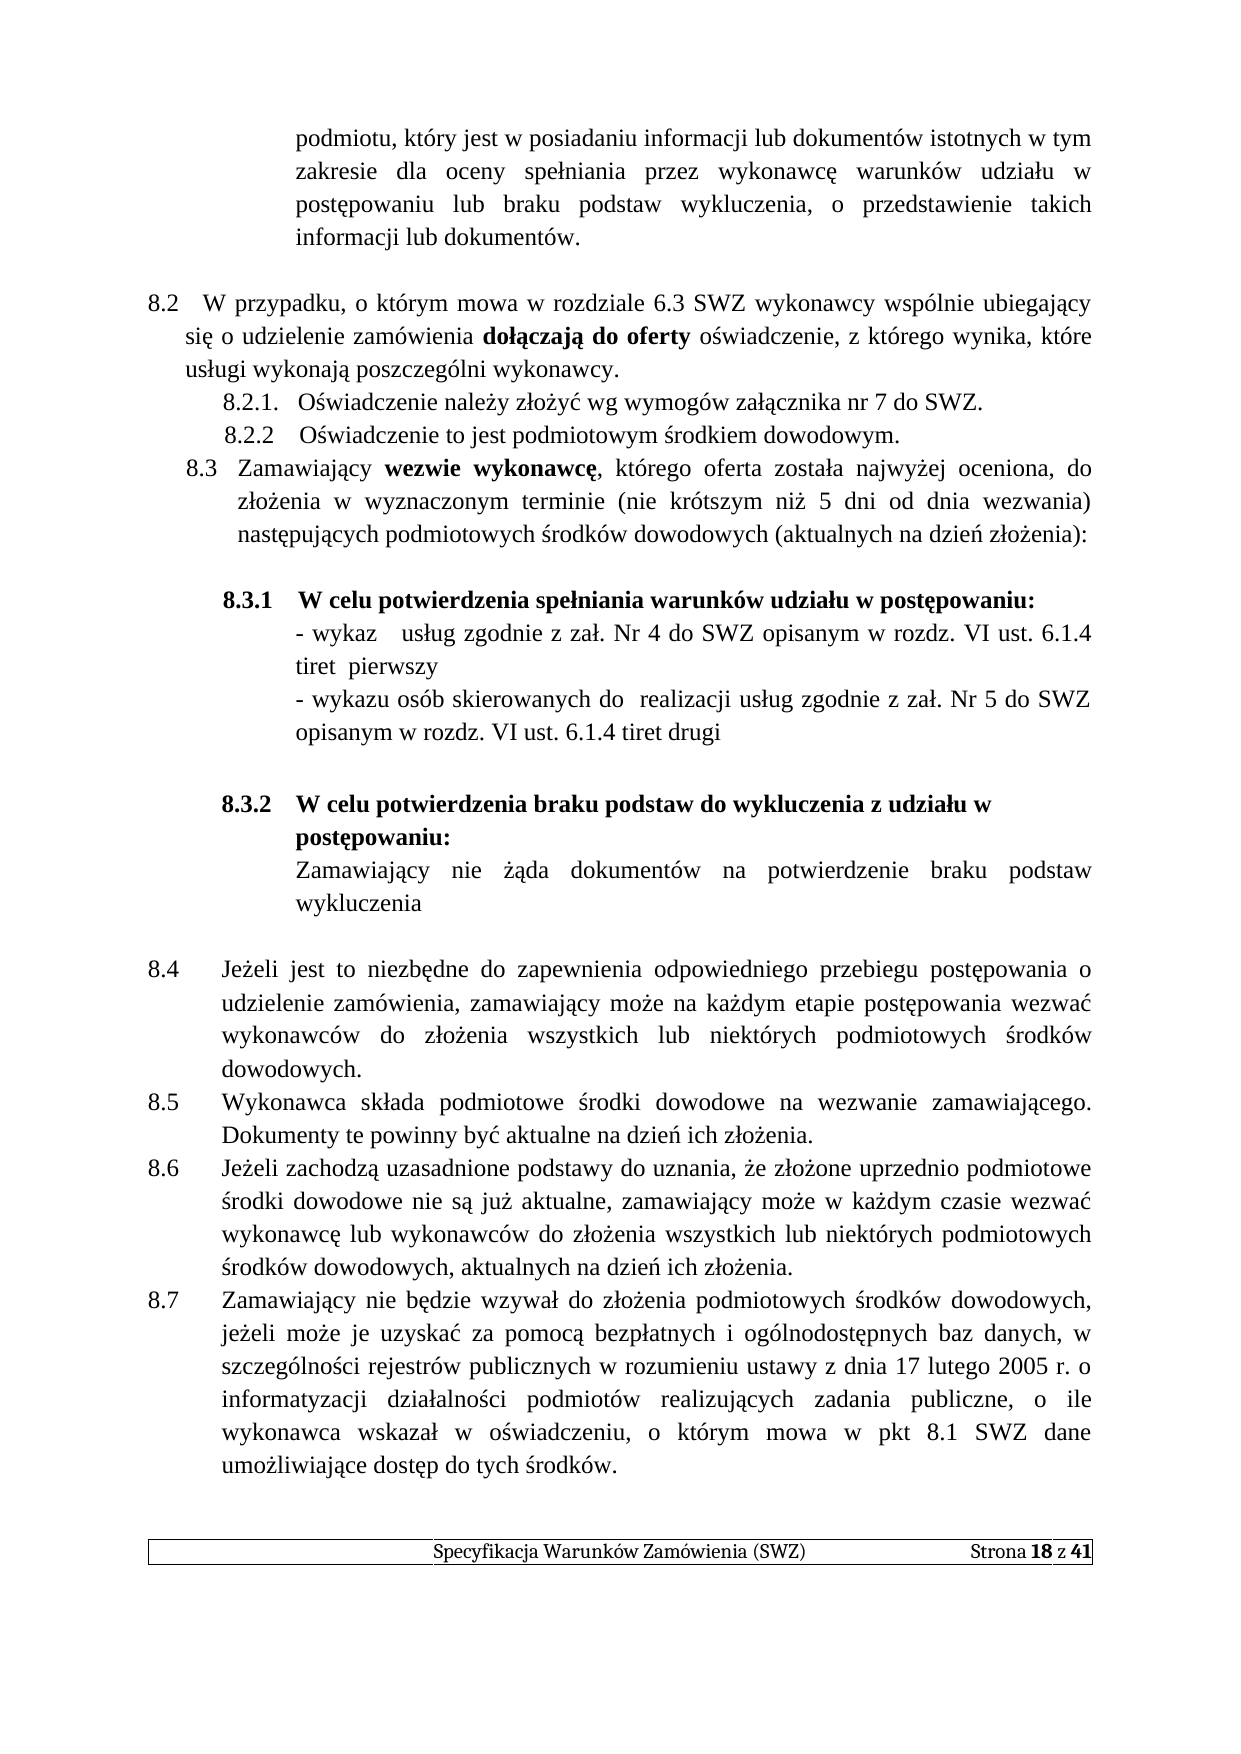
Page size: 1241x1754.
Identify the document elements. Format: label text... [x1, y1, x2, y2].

list Oświadczenie należy złożyć wg wymogów załącznika nr 7 do SWZ. [223, 387, 1093, 416]
list - wykaz usług zgodnie z zał. Nr 4 do SWZ opisanym w rozdz. VI ust. 6.1.4 tiret pierwszy [295, 618, 1093, 680]
list Jeżeli jest to niezbędne do zapewnienia odpowiedniego przebiegu postępowania o udzielenie zamówienia, zamawiający może na każdym etapie postępowania wezwać wykonawców do złożenia wszystkich lub niektórych podmiotowych środków dowodowych. [148, 954, 1093, 1082]
list Wykonawca składa podmiotowe środki dowodowe na wezwanie zamawiającego. Dokumenty te powinny być aktualne na dzień ich złożenia. [148, 1087, 1093, 1148]
list - wykazu osób skierowanych do realizacji usług zgodnie z zał. Nr 5 do SWZ opisanym w rozdz. VI ust. 6.1.4 tiret drugi [295, 684, 1093, 746]
list Oświadczenie to jest podmiotowym środkiem dowodowym. [224, 420, 1093, 449]
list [221, 123, 1093, 251]
list W celu potwierdzenia braku podstaw do wykluczenia z udziału w postępowaniu: [221, 789, 1093, 851]
list 8.3.1 W celu potwierdzenia spełniania warunków udziału w postępowaniu: [223, 585, 1093, 614]
list Zamawiający nie będzie wzywał do złożenia podmiotowych środków dowodowych, jeżeli może je uzyskać za pomocą bezpłatnych i ogólnodostępnych baz danych, w szczególności rejestrów publicznych w rozumieniu ustawy z dnia 17 lutego 2005 r. o informatyzacji działalności podmiotów realizujących zadania publiczne, o ile wykonawca wskazał w oświadczeniu, o którym mowa w pkt 8.1 SWZ dane umożliwiające dostęp do tych środków. [148, 1285, 1093, 1479]
list Jeżeli zachodzą uzasadnione podstawy do uznania, że złożone uprzednio podmiotowe środki dowodowe nie są już aktualne, zamawiający może w każdym czasie wezwać wykonawcę lub wykonawców do złożenia wszystkich lub niektórych podmiotowych środków dowodowych, aktualnych na dzień ich złożenia. [148, 1153, 1093, 1281]
list Zamawiający nie żąda dokumentów na potwierdzenie braku podstaw wykluczenia [295, 856, 1093, 917]
list W przypadku, o którym mowa w rozdziale 6.3 SWZ wykonawcy wspólnie ubiegający się o udzielenie zamówienia dołączają do oferty oświadczenie, z którego wynika, które usługi wykonają poszczególni wykonawcy. [148, 288, 1093, 383]
list Zamawiający wezwie wykonawcę, którego oferta została najwyżej oceniona, do złożenia w wyznaczonym terminie (nie krótszym niż 5 dni od dnia wezwania) następujących podmiotowych środków dowodowych (aktualnych na dzień złożenia): [186, 453, 1093, 548]
